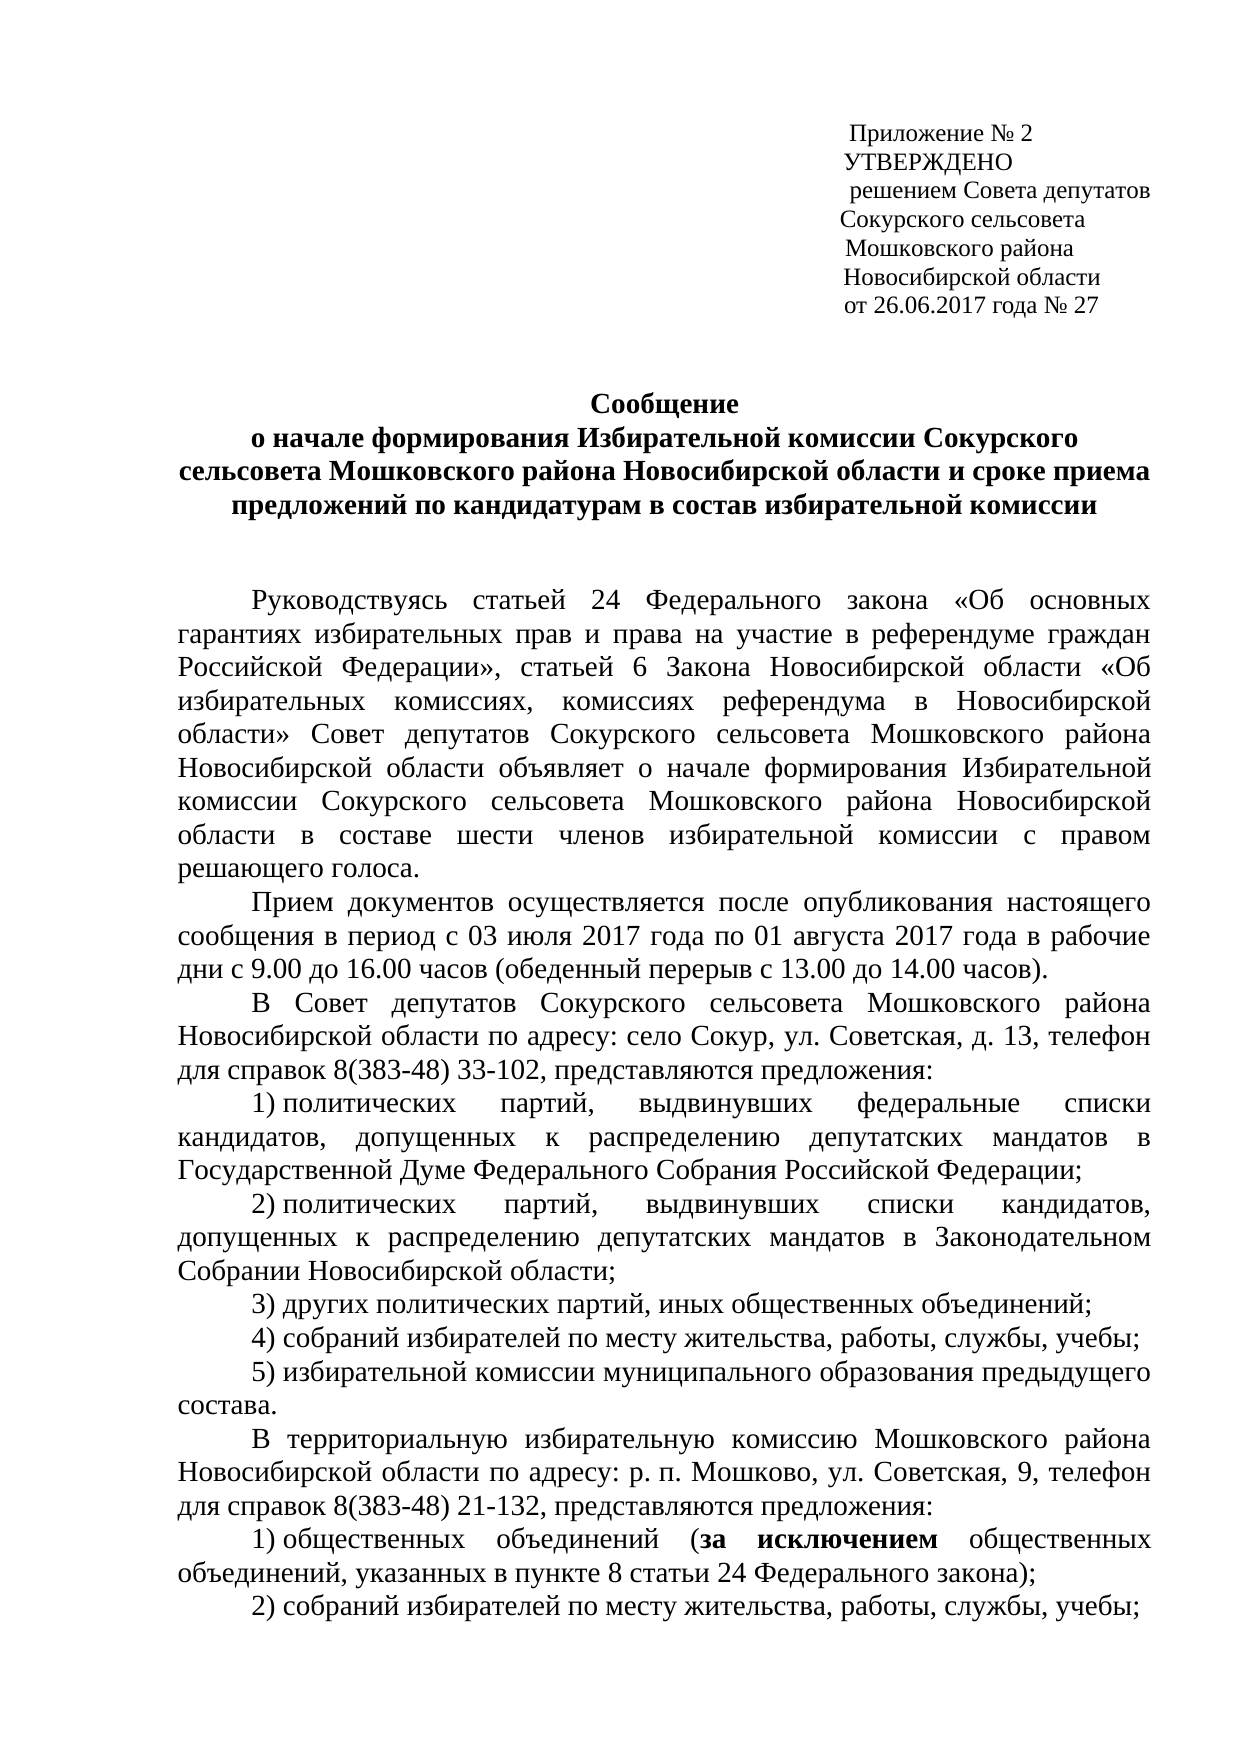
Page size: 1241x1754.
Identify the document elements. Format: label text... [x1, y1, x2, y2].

text 2) собраний избирателей по месту жительства, работы, службы, учебы; [177, 1588, 1152, 1622]
text 1) политических партий, выдвинувших федеральные списки кандидатов, допущенных к распределению депутатских мандатов в Государственной Думе Федерального Собрания Российской Федерации; [177, 1085, 1152, 1186]
text 4) собраний избирателей по месту жительства, работы, службы, учебы; [177, 1320, 1152, 1354]
text В территориальную избирательную комиссию Мошковского района Новосибирской области по адресу: р. п. Мошково, ул. Советская, 9, телефон для справок 8(383-48) 21-132, представляются предложения: [177, 1421, 1152, 1521]
text о начале формирования Избирательной комиссии Сокурского сельсовета Мошковского района Новосибирской области и сроке приема предложений по кандидатурам в состав избирательной комиссии [177, 420, 1152, 549]
text 2) политических партий, выдвинувших списки кандидатов, допущенных к распределению депутатских мандатов в Законодательном Собрании Новосибирской области; [177, 1186, 1152, 1287]
text от 26.06.2017 года № 27 [678, 291, 1152, 319]
text Сокурского сельсовета [679, 204, 1152, 233]
text Сообщение [177, 386, 1152, 420]
text В Совет депутатов Сокурского сельсовета Мошковского района Новосибирской области по адресу: село Сокур, ул. Советская, д. 13, телефон для справок 8(383-48) 33-102, представляются предложения: [177, 985, 1152, 1085]
text Мошковского района [679, 233, 1152, 262]
text решением Совета депутатов [679, 176, 1152, 204]
text Новосибирской области [679, 262, 1152, 291]
text УТВЕРЖДЕНО [679, 147, 1152, 176]
text 1) общественных объединений (за исключением общественных объединений, указанных в пункте 8 статьи 24 Федерального закона); [177, 1521, 1152, 1588]
text Приложение № 2 [679, 118, 1152, 147]
text 3) других политических партий, иных общественных объединений; [177, 1287, 1152, 1320]
text Руководствуясь статьей 24 Федерального закона «Об основных гарантиях избирательных прав и права на участие в референдуме граждан Российской Федерации», статьей 6 Закона Новосибирской области «Об избирательных комиссиях, комиссиях референдума в Новосибирской области» Совет депутатов Сокурского сельсовета Мошковского района Новосибирской области объявляет о начале формирования Избирательной комиссии Сокурского сельсовета Мошковского района Новосибирской области в составе шести членов избирательной комиссии с правом решающего голоса. [177, 582, 1152, 884]
text Прием документов осуществляется после опубликования настоящего сообщения в период с 03 июля 2017 года по 01 августа 2017 года в рабочие дни с 9.00 до 16.00 часов (обеденный перерыв с 13.00 до 14.00 часов). [177, 884, 1152, 985]
text 5) избирательной комиссии муниципального образования предыдущего состава. [177, 1354, 1152, 1421]
